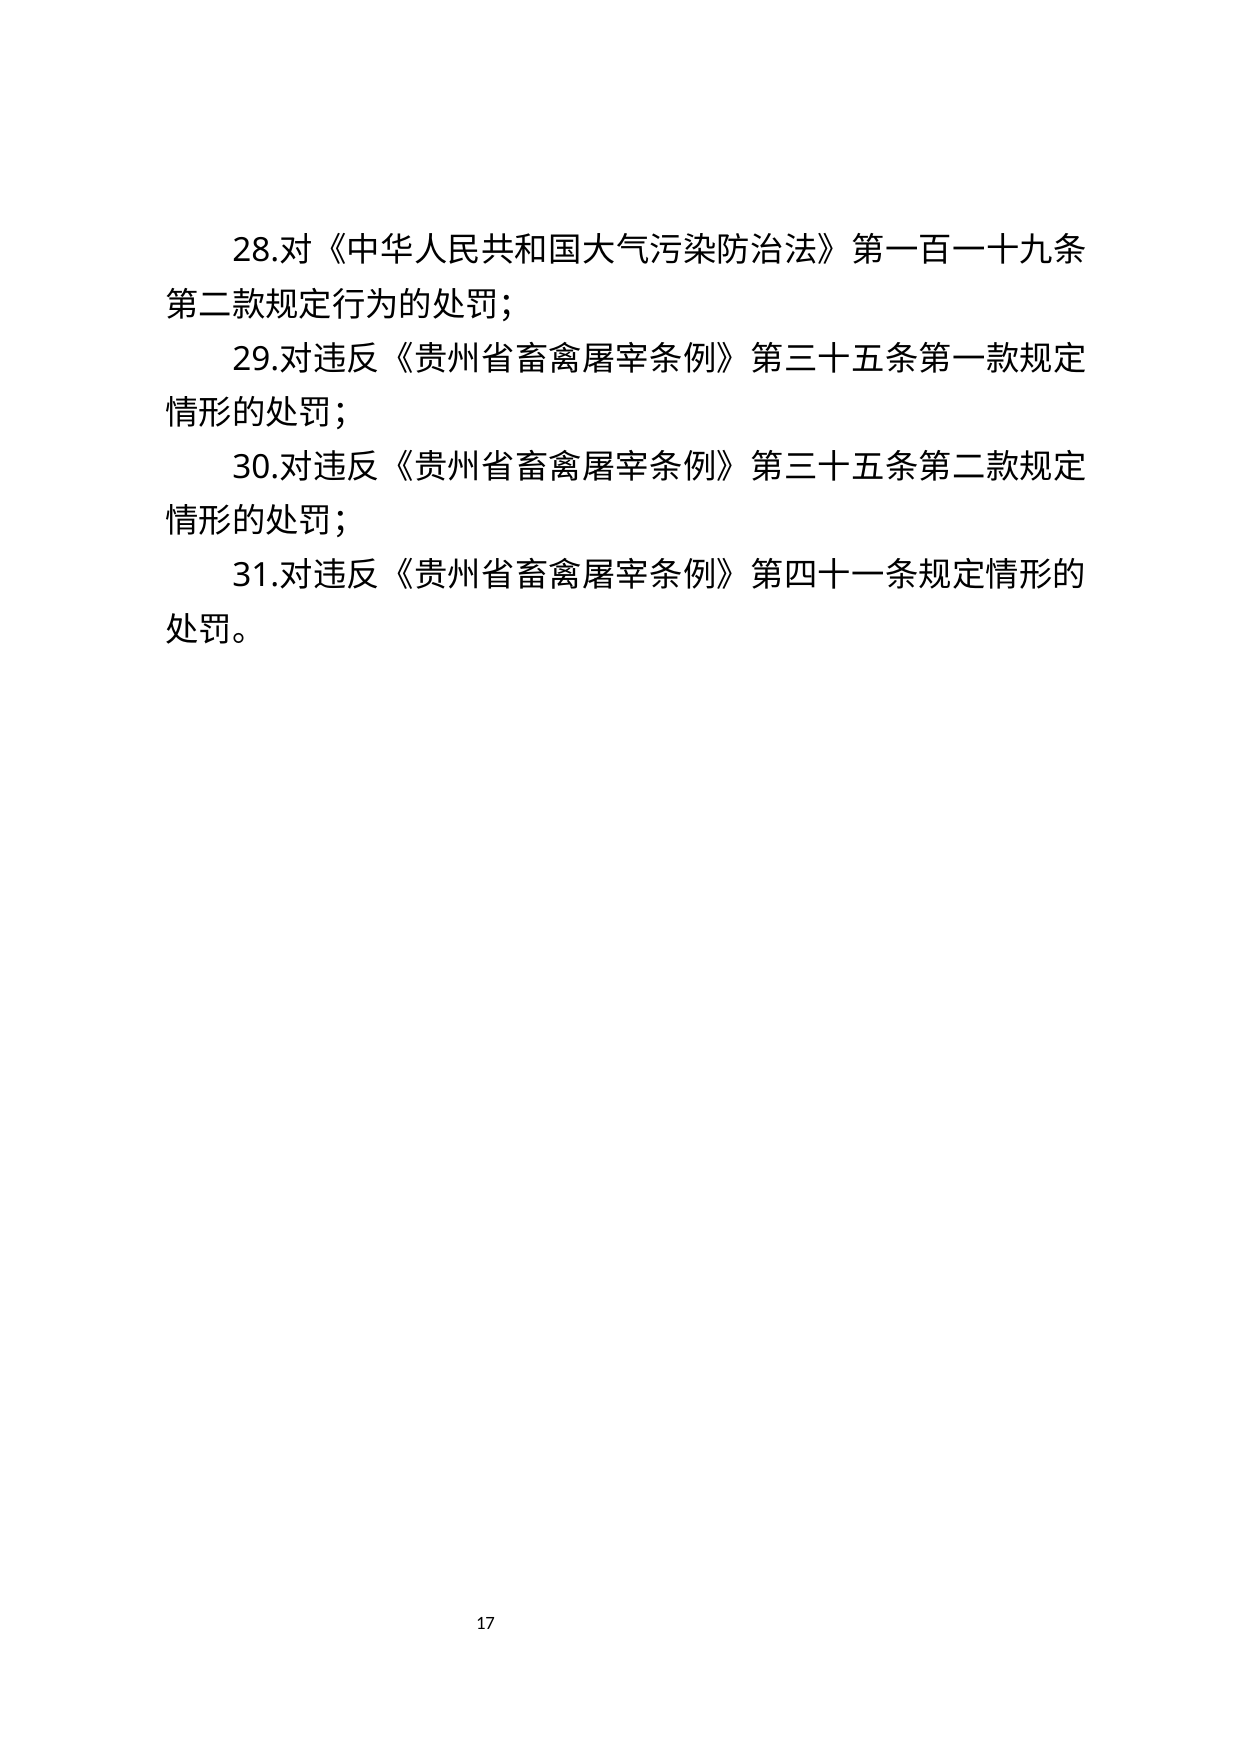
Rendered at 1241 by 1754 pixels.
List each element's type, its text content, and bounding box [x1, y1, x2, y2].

text 31.对违反《贵州省畜禽屠宰条例》第四十一条规定情形的处罚。 [165, 543, 1087, 652]
text 28.对《中华人民共和国大气污染防治法》第一百一十九条第二款规定行为的处罚； [165, 218, 1087, 327]
text 30.对违反《贵州省畜禽屠宰条例》第三十五条第二款规定情形的处罚； [165, 435, 1087, 543]
text 29.对违反《贵州省畜禽屠宰条例》第三十五条第一款规定情形的处罚； [165, 327, 1087, 435]
